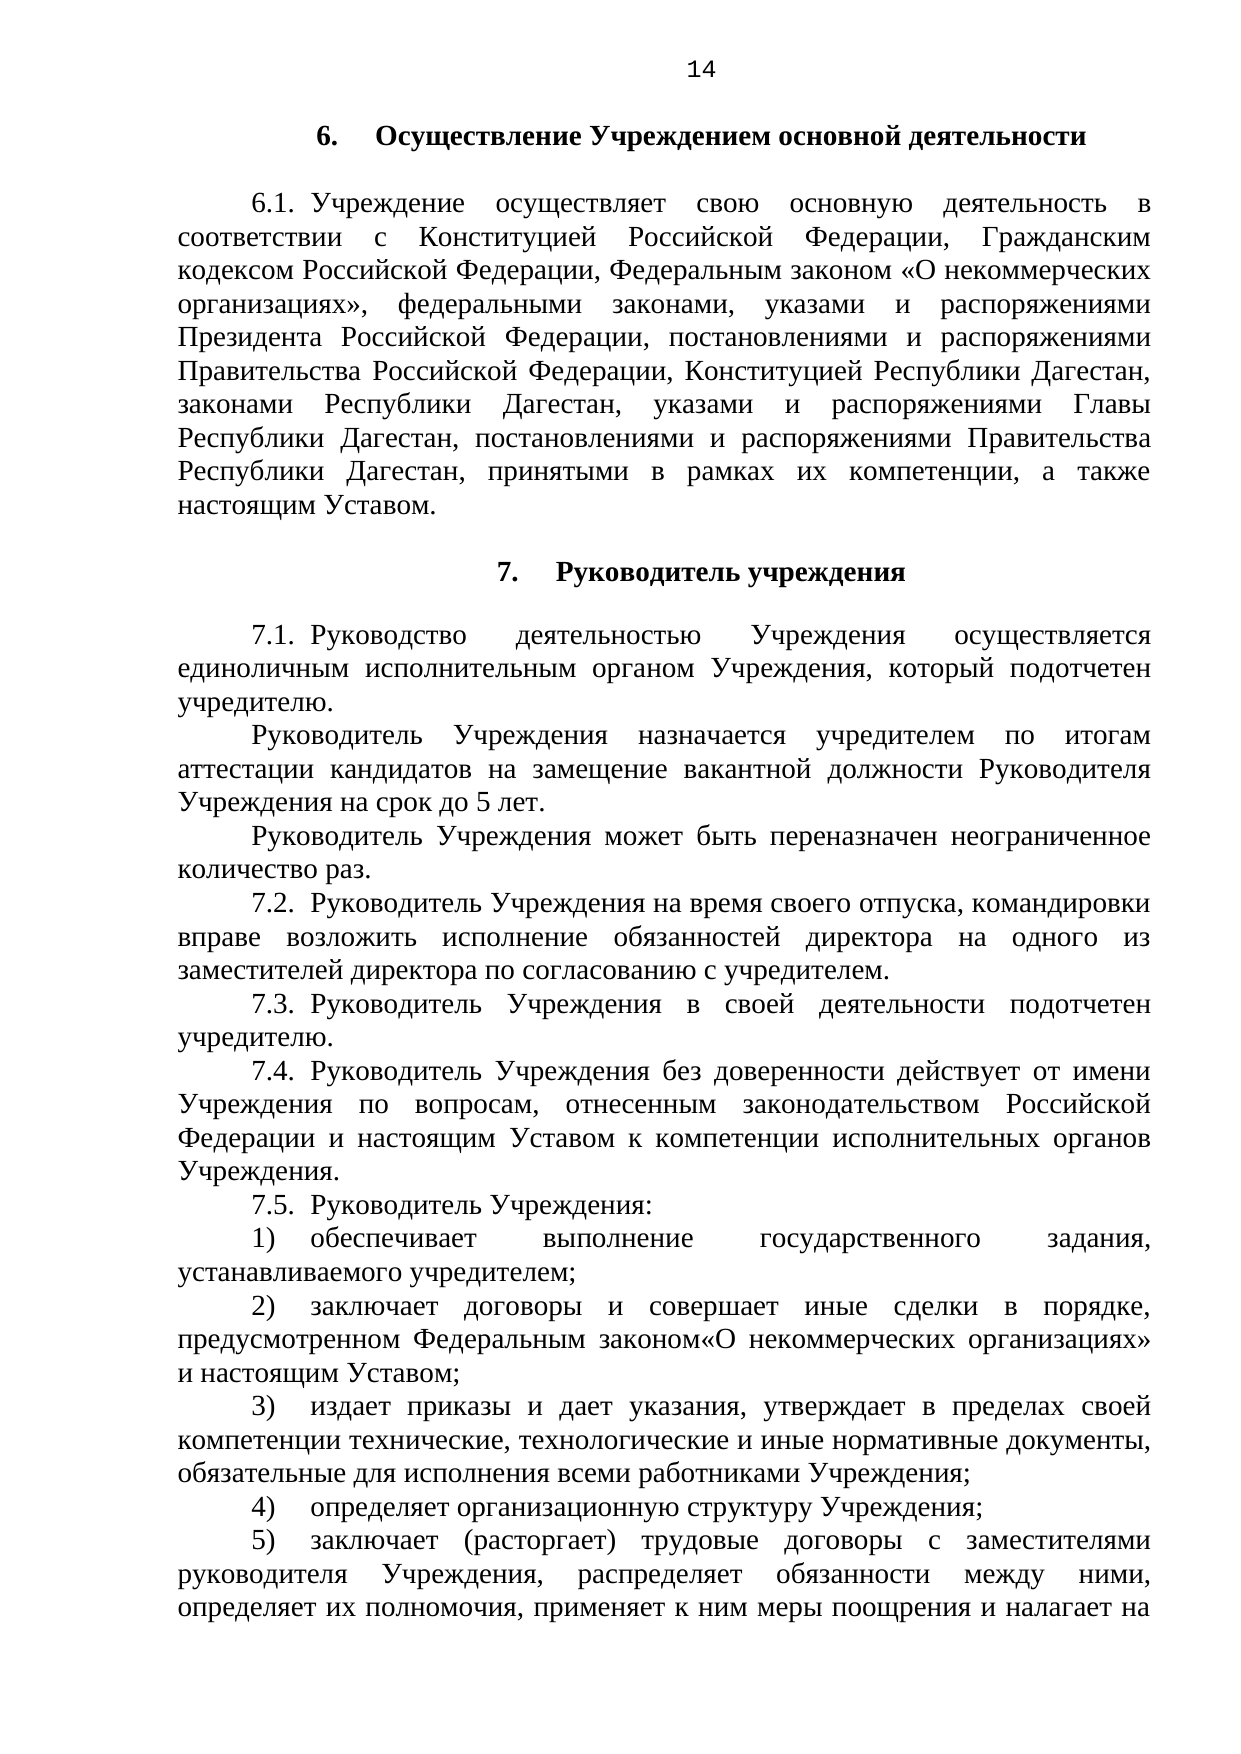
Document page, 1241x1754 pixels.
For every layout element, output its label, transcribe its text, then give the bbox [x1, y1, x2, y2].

list Руководитель Учреждения в своей деятельности подотчетен учредителю. [177, 986, 1152, 1053]
list издает приказы и дает указания, утверждает в пределах своей компетенции технические, технологические и иные нормативные документы, обязательные для исполнения всеми работниками Учреждения; [177, 1388, 1152, 1489]
list определяет организационную структуру Учреждения; [177, 1489, 1152, 1522]
list Руководитель Учреждения: [177, 1187, 1152, 1221]
list Руководство деятельностью Учреждения осуществляется единоличным исполнительным органом Учреждения, который подотчетен учредителю. [177, 617, 1152, 717]
list Руководитель учреждения [177, 554, 1152, 588]
list Руководитель Учреждения без доверенности действует от имени Учреждения по вопросам, отнесенным законодательством Российской Федерации и настоящим Уставом к компетенции исполнительных органов Учреждения. [177, 1053, 1152, 1187]
list обеспечивает выполнение государственного задания, устанавливаемого учредителем; [177, 1221, 1152, 1288]
list заключает договоры и совершает иные сделки в порядке, предусмотренном Федеральным законом«О некоммерческих организациях» и настоящим Уставом; [177, 1288, 1152, 1388]
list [177, 1522, 1152, 1623]
text Руководитель Учреждения назначается учредителем по итогам аттестации кандидатов на замещение вакантной должности Руководителя Учреждения на срок до 5 лет. [177, 717, 1152, 818]
list Руководитель Учреждения на время своего отпуска, командировки вправе возложить исполнение обязанностей директора на одного из заместителей директора по согласованию с учредителем. [177, 885, 1152, 986]
list Учреждение осуществляет свою основную деятельность в соответствии с Конституцией Российской Федерации, Гражданским кодексом Российской Федерации, Федеральным законом «О некоммерческих организациях», федеральными законами, указами и распоряжениями Президента Российской Федерации, постановлениями и распоряжениями Правительства Российской Федерации, Конституцией Республики Дагестан, законами Республики Дагестан, указами и распоряжениями Главы Республики Дагестан, постановлениями и распоряжениями Правительства Республики Дагестан, принятыми в рамках их компетенции, а также настоящим Уставом. [177, 185, 1152, 521]
list Осуществление Учреждением основной деятельности [177, 118, 1152, 152]
text Руководитель Учреждения может быть переназначен неограниченное количество раз. [177, 818, 1152, 885]
